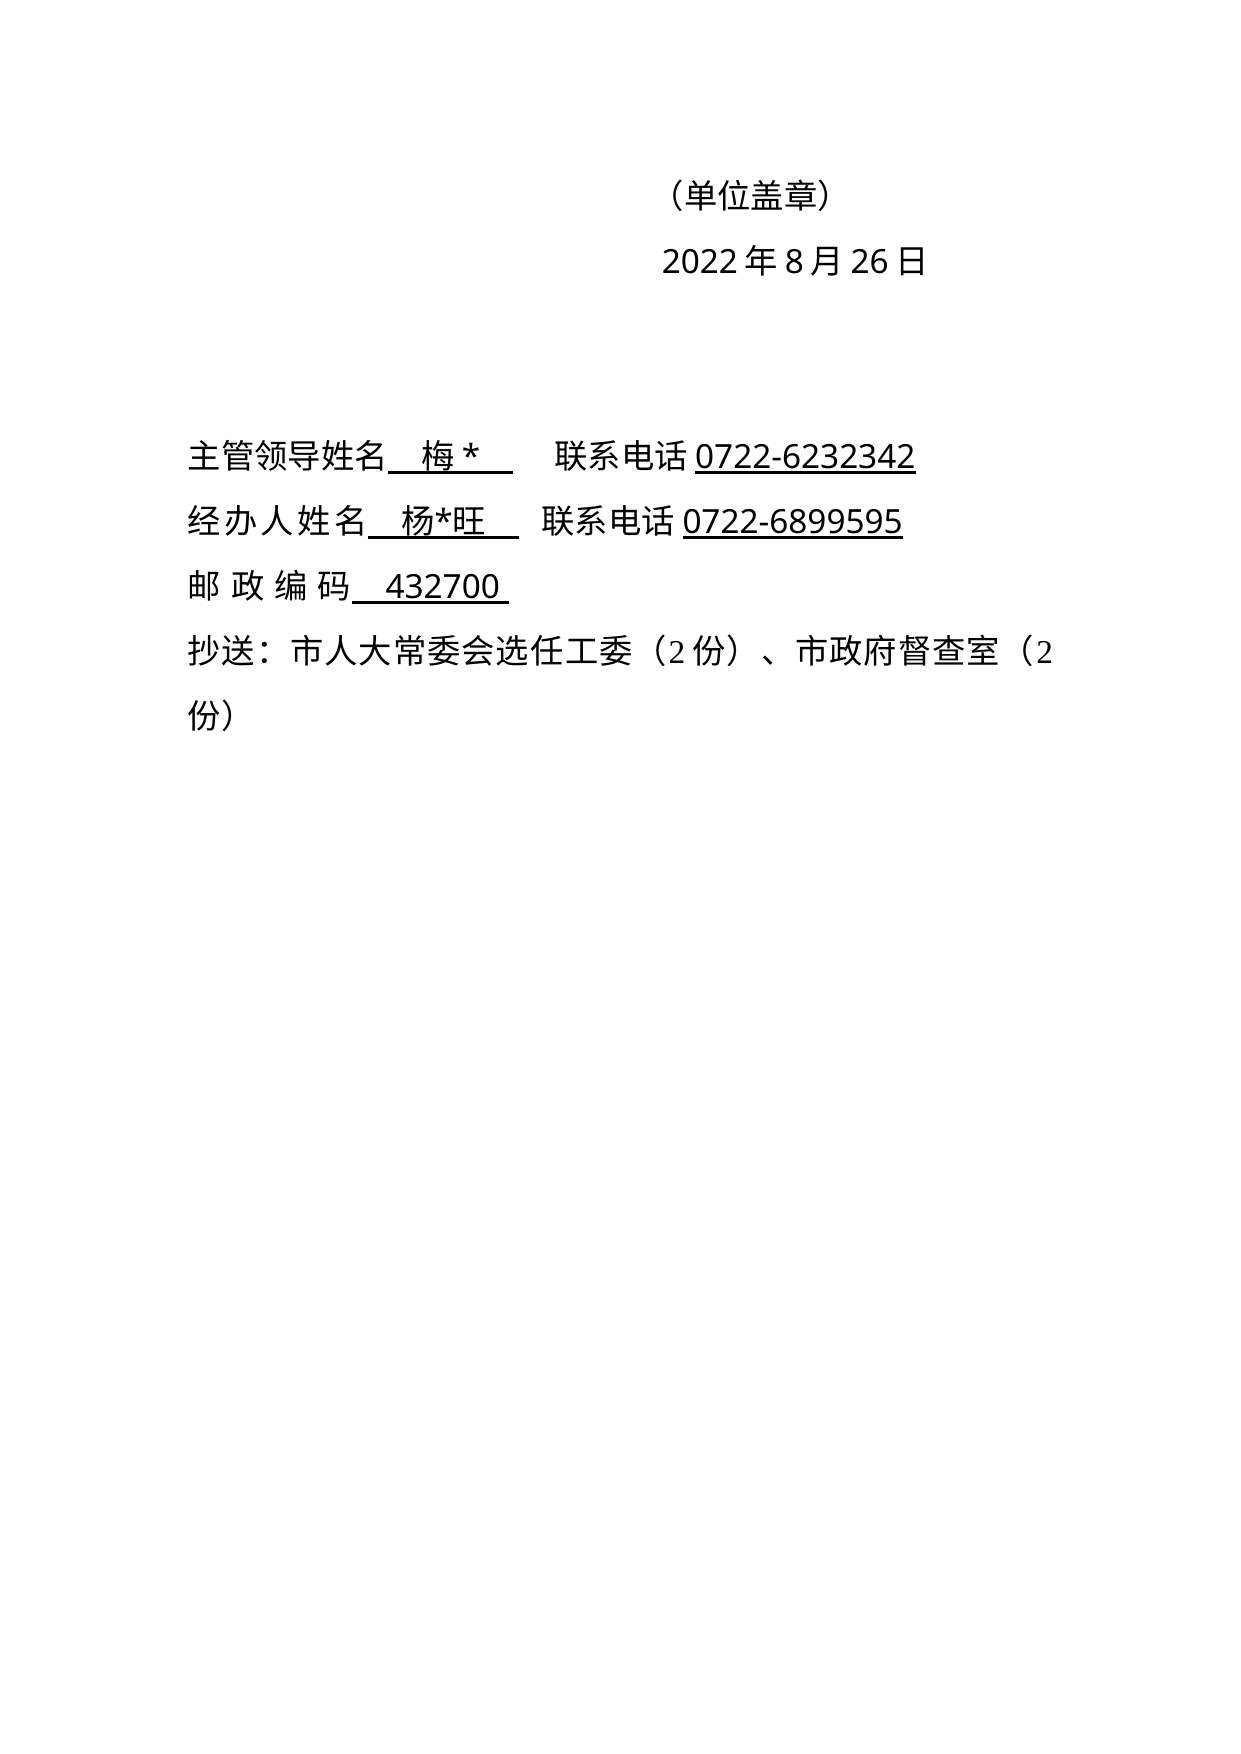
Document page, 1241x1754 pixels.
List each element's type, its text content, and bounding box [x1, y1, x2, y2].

text （单位盖章） [187, 162, 1053, 227]
text 主管领导姓名 梅 * 联系电话 0722-6232342 [187, 422, 1053, 487]
text 邮 政 编 码 432700 [187, 552, 1053, 617]
text 2022年8月26日 [187, 227, 1053, 292]
text 经 办 人 姓 名 杨*旺 联系电话 0722-6899595 [187, 487, 1053, 552]
text 抄送：市人大常委会选任工委（2份）、市政府督查室（2份） [187, 617, 1053, 747]
